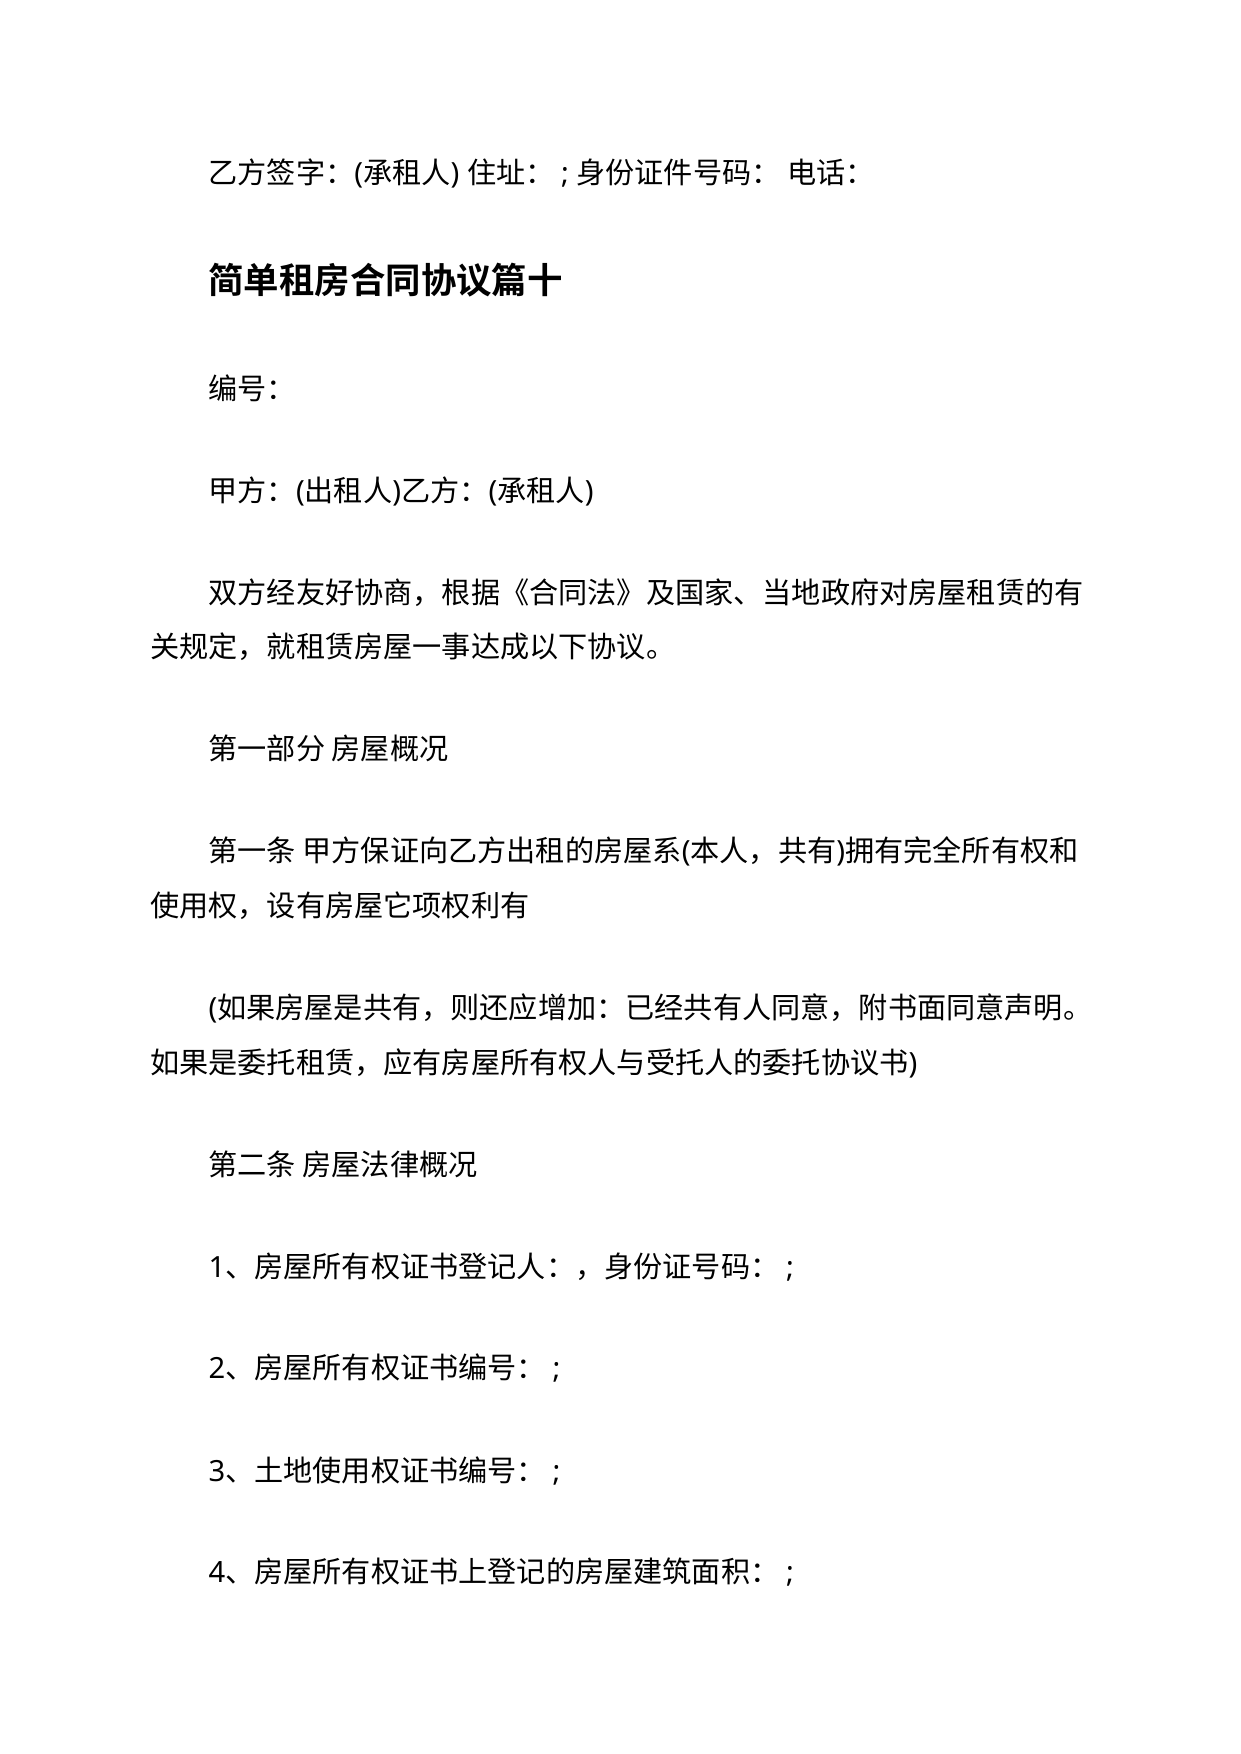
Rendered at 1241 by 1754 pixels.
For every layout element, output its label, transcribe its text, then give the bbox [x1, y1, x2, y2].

text 1、房屋所有权证书登记人：，身份证号码： ; [150, 1243, 1090, 1286]
text 第一部分 房屋概况 [150, 726, 1090, 768]
text 甲方：(出租人)乙方：(承租人) [150, 467, 1090, 509]
text (如果房屋是共有，则还应增加：已经共有人同意，附书面同意声明。如果是委托租赁，应有房屋所有权人与受托人的委托协议书) [150, 984, 1090, 1082]
text 双方经友好协商，根据《合同法》及国家、当地政府对房屋租赁的有关规定，就租赁房屋一事达成以下协议。 [150, 569, 1090, 666]
text 4、房屋所有权证书上登记的房屋建筑面积： ; [150, 1549, 1090, 1591]
text 第二条 房屋法律概况 [150, 1141, 1090, 1184]
text 第一条 甲方保证向乙方出租的房屋系(本人，共有)拥有完全所有权和使用权，设有房屋它项权利有 [150, 828, 1090, 925]
text 乙方签字：(承租人) 住址： ; 身份证件号码： 电话： [150, 150, 1090, 192]
text 2、房屋所有权证书编号： ; [150, 1345, 1090, 1387]
text 3、土地使用权证书编号： ; [150, 1447, 1090, 1489]
text 简单租房合同协议篇十 [150, 252, 1090, 303]
text 编号： [150, 365, 1090, 408]
